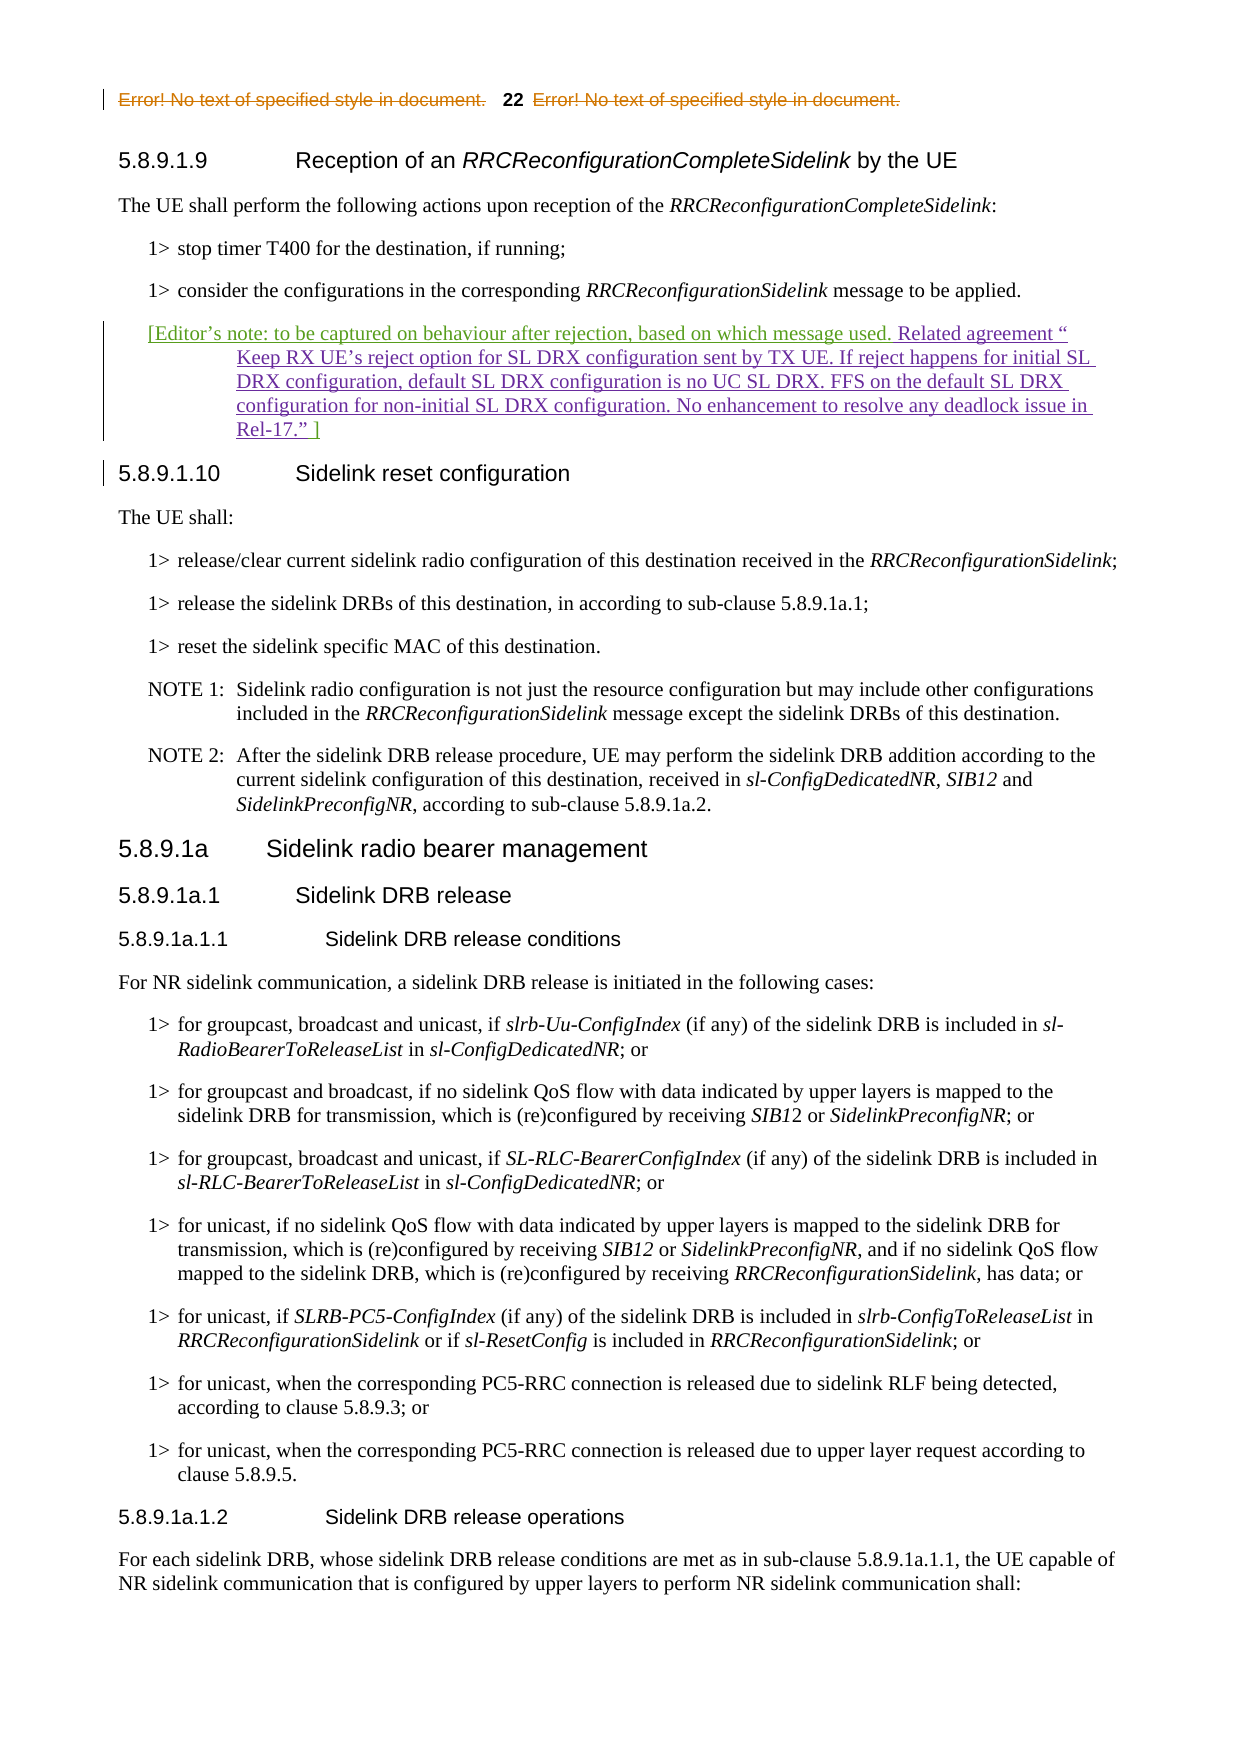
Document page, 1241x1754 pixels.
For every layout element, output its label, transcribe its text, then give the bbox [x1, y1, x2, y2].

subtitle 5.8.9.1.9 Reception of an RRCReconfigurationCompleteSidelink by the UE [118, 147, 1122, 174]
text 1> release the sidelink DRBs of this destination, in according to sub-clause 5.8.9.1a.1; [148, 591, 1122, 615]
text 1> reset the sidelink specific MAC of this destination. [148, 634, 1122, 658]
text 1> consider the configurations in the corresponding RRCReconfigurationSidelink message to be applied. [148, 278, 1122, 302]
subtitle 5.8.9.1a Sidelink radio bearer management [118, 834, 1122, 863]
text 1> for groupcast and broadcast, if no sidelink QoS flow with data indicated by upper layers is mapped to the sidelink DRB for transmission, which is (re)configured by receiving SIB12 or SidelinkPreconfigNR; or [148, 1079, 1122, 1127]
text NOTE 2: After the sidelink DRB release procedure, UE may perform the sidelink DRB addition according to the current sidelink configuration of this destination, received in sl-ConfigDedicatedNR, SIB12 and SidelinkPreconfigNR, according to sub-clause 5.8.9.1a.2. [148, 743, 1122, 816]
text For NR sidelink communication, a sidelink DRB release is initiated in the following cases: [118, 969, 1122, 994]
text 5.8.9.1a.1.1 Sidelink DRB release conditions [118, 927, 1122, 951]
subtitle 5.8.9.1a.1 Sidelink DRB release [118, 882, 1122, 908]
text The UE shall perform the following actions upon reception of the RRCReconfigurationCompleteSidelink: [118, 193, 1122, 217]
text 1> release/clear current sidelink radio configuration of this destination received in the RRCReconfigurationSidelink; [148, 548, 1122, 572]
text 5.8.9.1a.1.2 Sidelink DRB release operations [118, 1504, 1122, 1528]
text 1> stop timer T400 for the destination, if running; [148, 235, 1122, 259]
text The UE shall: [118, 505, 1122, 529]
text 1> for groupcast, broadcast and unicast, if SL-RLC-BearerConfigIndex (if any) of the sidelink DRB is included in sl-RLC-BearerToReleaseList in sl-ConfigDedicatedNR; or [148, 1146, 1122, 1194]
text 1> for unicast, when the corresponding PC5-RRC connection is released due to upper layer request according to clause 5.8.9.5. [148, 1438, 1122, 1486]
text 1> for unicast, when the corresponding PC5-RRC connection is released due to sidelink RLF being detected, according to clause 5.8.9.3; or [148, 1371, 1122, 1419]
text 1> for groupcast, broadcast and unicast, if slrb-Uu-ConfigIndex (if any) of the sidelink DRB is included in sl-RadioBearerToReleaseList in sl-ConfigDedicatedNR; or [148, 1012, 1122, 1061]
text 1> for unicast, if no sidelink QoS flow with data indicated by upper layers is mapped to the sidelink DRB for transmission, which is (re)configured by receiving SIB12 or SidelinkPreconfigNR, and if no sidelink QoS flow mapped to the sidelink DRB, which is (re)configured by receiving RRCReconfigurationSidelink, has data; or [148, 1213, 1122, 1285]
text For each sidelink DRB, whose sidelink DRB release conditions are met as in sub-clause 5.8.9.1a.1.1, the UE capable of NR sidelink communication that is configured by upper layers to perform NR sidelink communication shall: [118, 1547, 1122, 1595]
text 5.8.9.1.10 Sidelink reset configuration [118, 460, 1122, 486]
text NOTE 1: Sidelink radio configuration is not just the resource configuration but may include other configurations included in the RRCReconfigurationSidelink message except the sidelink DRBs of this destination. [148, 676, 1122, 724]
text 1> for unicast, if SLRB-PC5-ConfigIndex (if any) of the sidelink DRB is included in slrb-ConfigToReleaseList in RRCReconfigurationSidelink or if sl-ResetConfig is included in RRCReconfigurationSidelink; or [148, 1304, 1122, 1352]
